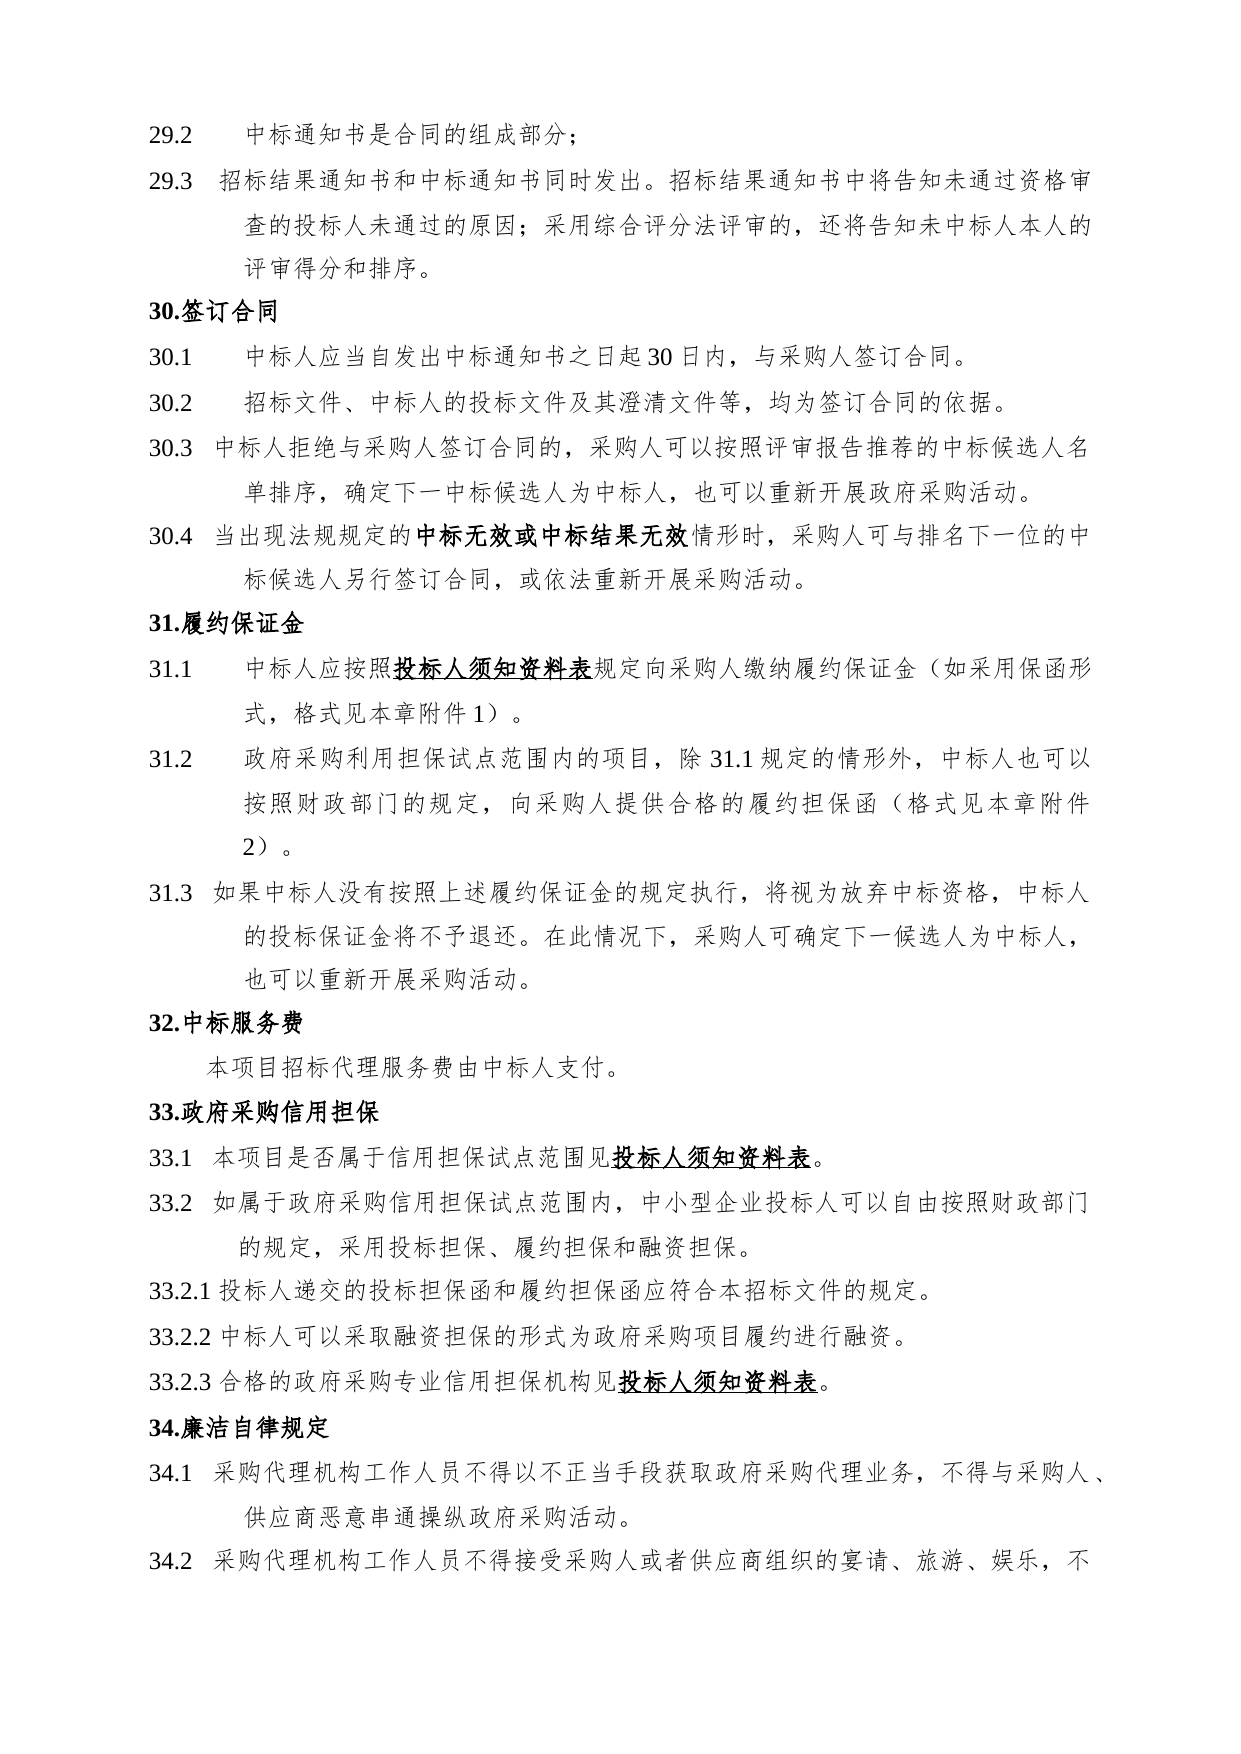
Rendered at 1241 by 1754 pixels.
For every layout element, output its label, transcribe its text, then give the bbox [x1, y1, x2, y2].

text 33.2 如属于政府采购信用担保试点范围内，中小型企业投标人可以自由按照财政部门的规定，采用投标担保、履约担保和融资担保。 [148, 1187, 1093, 1260]
text 30.3 中标人拒绝与采购人签订合同的，采购人可以按照评审报告推荐的中标候选人名单排序，确定下一中标候选人为中标人，也可以重新开展政府采购活动。 [148, 432, 1093, 505]
subtitle 34.廉洁自律规定 [148, 1411, 1093, 1442]
text 34.1 采购代理机构工作人员不得以不正当手段获取政府采购代理业务，不得与采购人、供应商恶意串通操纵政府采购活动。 [148, 1457, 1093, 1530]
subtitle 32.中标服务费 [148, 1006, 1093, 1037]
text 31.3 如果中标人没有按照上述履约保证金的规定执行，将视为放弃中标资格，中标人的投标保证金将不予退还。在此情况下，采购人可确定下一候选人为中标人，也可以重新开展采购活动。 [148, 876, 1093, 992]
subtitle 33.政府采购信用担保 [148, 1096, 1093, 1126]
text 29.3 招标结果通知书和中标通知书同时发出。招标结果通知书中将告知未通过资格审查的投标人未通过的原因；采用综合评分法评审的，还将告知未中标人本人的评审得分和排序。 [148, 164, 1093, 281]
text 31.1 中标人应按照投标人须知资料表规定向采购人缴纳履约保证金（如采用保函形式，格式见本章附件1）。 [148, 652, 1093, 727]
subtitle 30.签订合同 [148, 295, 1093, 325]
text 30.1 中标人应当自发出中标通知书之日起30日内，与采购人签订合同。 [148, 340, 1093, 371]
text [148, 1544, 1093, 1575]
text 33.2.2 中标人可以采取融资担保的形式为政府采购项目履约进行融资。 [148, 1320, 1093, 1350]
text 31.2 政府采购利用担保试点范围内的项目，除31.1规定的情形外，中标人也可以按照财政部门的规定，向采购人提供合格的履约担保函（格式见本章附件2）。 [148, 743, 1093, 861]
text 29.2 中标通知书是合同的组成部分； [148, 119, 1093, 149]
text 30.4 当出现法规规定的中标无效或中标结果无效情形时，采购人可与排名下一位的中标候选人另行签订合同，或依法重新开展采购活动。 [148, 519, 1093, 592]
text 33.1 本项目是否属于信用担保试点范围见投标人须知资料表。 [148, 1141, 1093, 1172]
text 30.2 招标文件、中标人的投标文件及其澄清文件等，均为签订合同的依据。 [148, 386, 1093, 416]
text 本项目招标代理服务费由中标人支付。 [192, 1052, 1093, 1080]
subtitle 31.履约保证金 [148, 607, 1093, 637]
text 33.2.3 合格的政府采购专业信用担保机构见投标人须知资料表。 [148, 1366, 1093, 1396]
text 33.2.1 投标人递交的投标担保函和履约担保函应符合本招标文件的规定。 [148, 1274, 1093, 1305]
